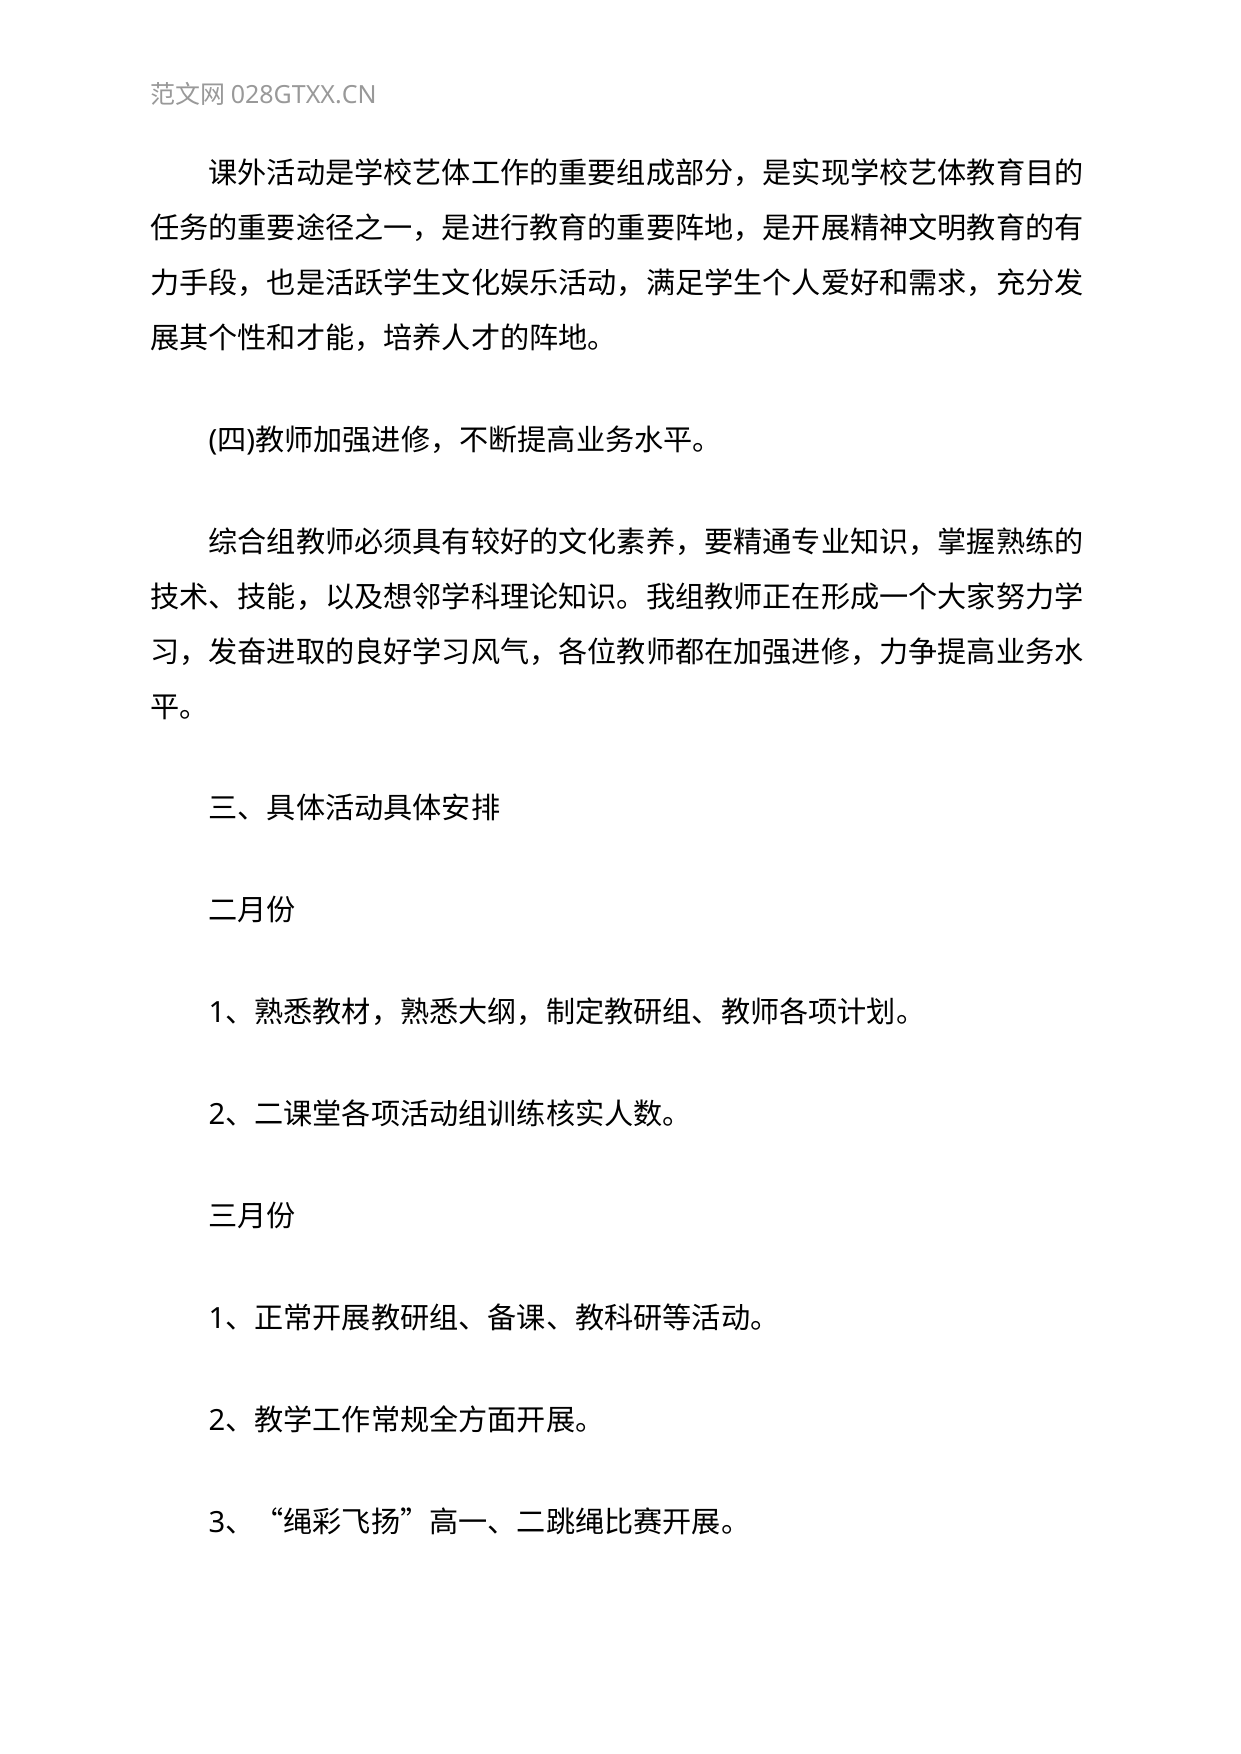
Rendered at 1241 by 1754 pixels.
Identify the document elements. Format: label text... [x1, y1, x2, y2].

text 1、正常开展教研组、备课、教科研等活动。 [150, 1294, 1090, 1337]
text 课外活动是学校艺体工作的重要组成部分，是实现学校艺体教育目的任务的重要途径之一，是进行教育的重要阵地，是开展精神文明教育的有力手段，也是活跃学生文化娱乐活动，满足学生个人爱好和需求，充分发展其个性和才能，培养人才的阵地。 [150, 150, 1090, 357]
text (四)教师加强进修，不断提高业务水平。 [150, 416, 1090, 459]
text 2、二课堂各项活动组训练核实人数。 [150, 1090, 1090, 1133]
text 三月份 [150, 1192, 1090, 1235]
text 二月份 [150, 887, 1090, 929]
text 1、熟悉教材，熟悉大纲，制定教研组、教师各项计划。 [150, 988, 1090, 1031]
text 3、“绳彩飞扬”高一、二跳绳比赛开展。 [150, 1498, 1090, 1541]
text 三、具体活动具体安排 [150, 785, 1090, 827]
text 2、教学工作常规全方面开展。 [150, 1396, 1090, 1438]
text 综合组教师必须具有较好的文化素养，要精通专业知识，掌握熟练的技术、技能，以及想邻学科理论知识。我组教师正在形成一个大家努力学习，发奋进取的良好学习风气，各位教师都在加强进修，力争提高业务水平。 [150, 518, 1090, 725]
